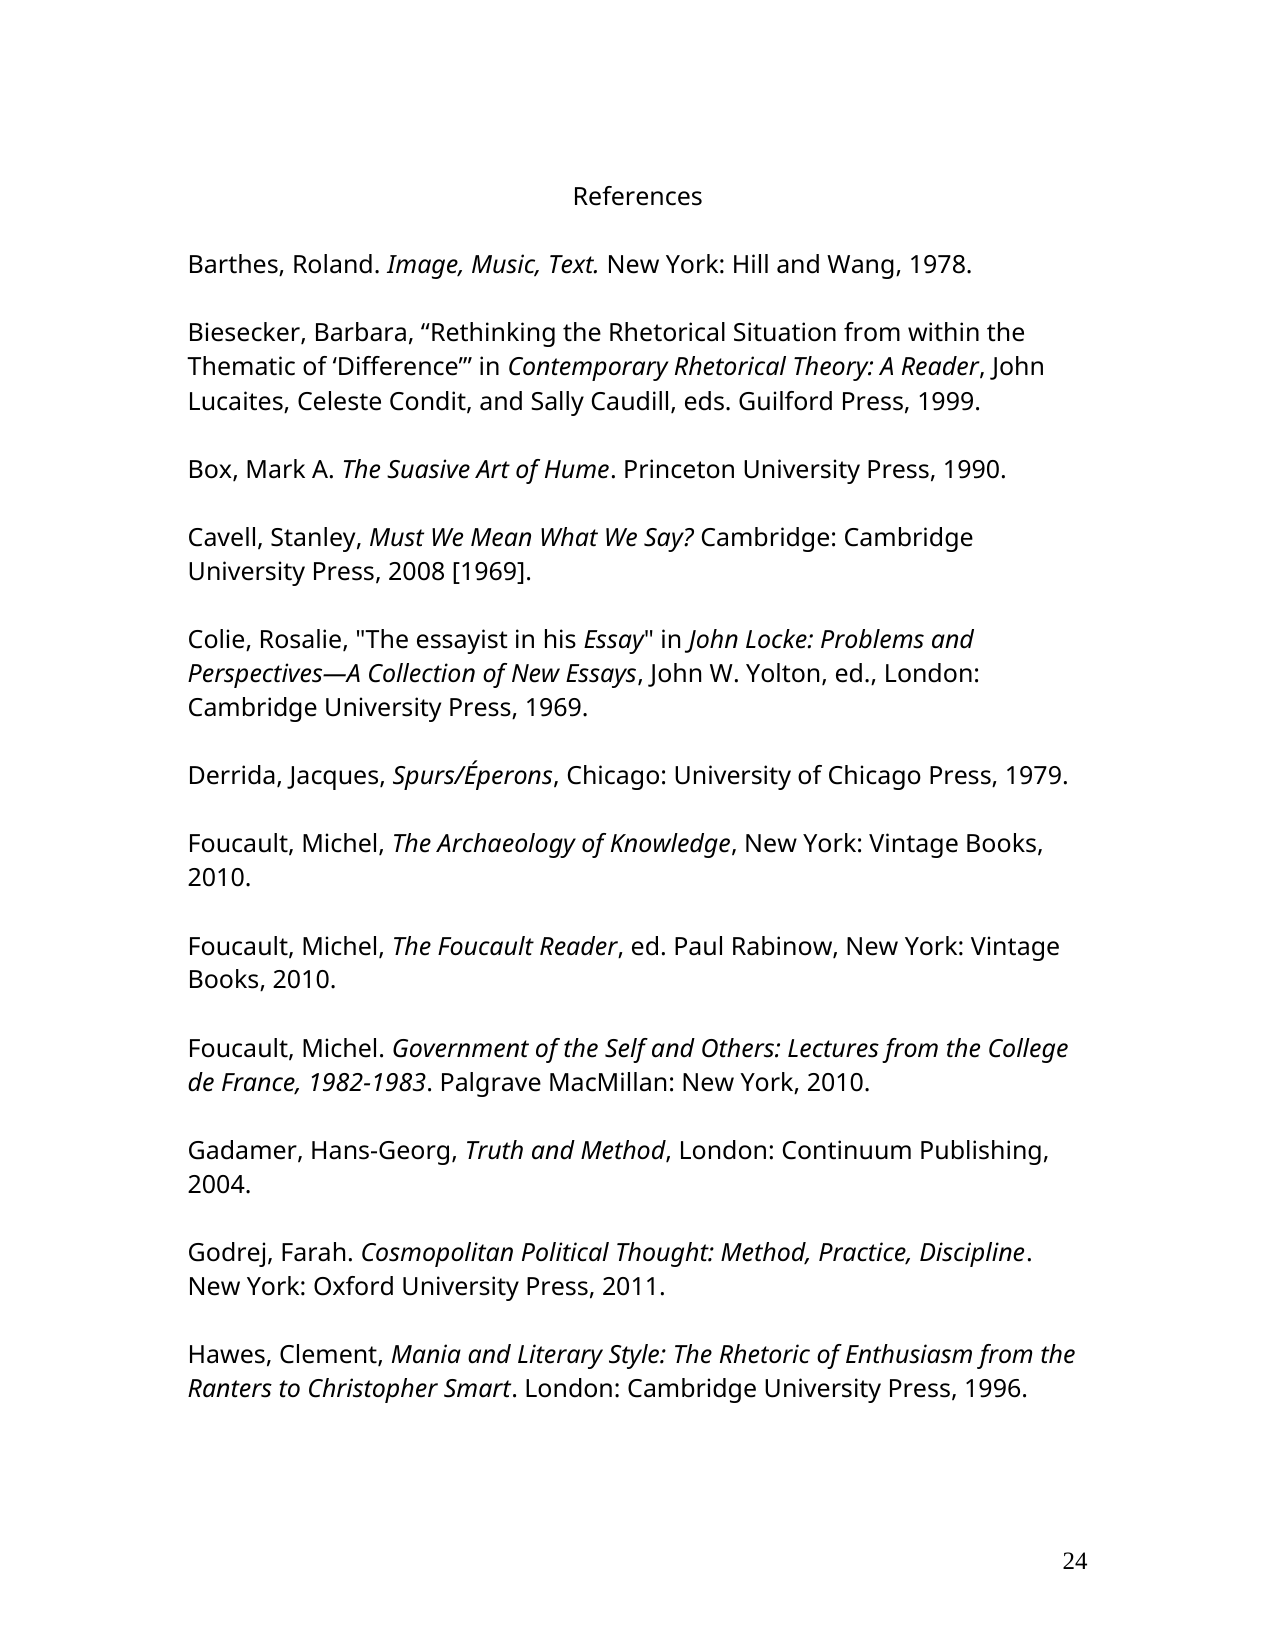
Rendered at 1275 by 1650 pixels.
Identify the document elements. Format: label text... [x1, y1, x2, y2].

text Hawes, Clement, Mania and Literary Style: The Rhetoric of Enthusiasm from the Ranters to Christopher Smart. London: Cambridge University Press, 1996. [187, 1337, 1087, 1405]
text Godrej, Farah. Cosmopolitan Political Thought: Method, Practice, Discipline. New York: Oxford University Press, 2011. [187, 1235, 1087, 1303]
text Colie, Rosalie, "The essayist in his Essay" in John Locke: Problems and Perspectives—A Collection of New Essays, John W. Yolton, ed., London: Cambridge University Press, 1969. [187, 622, 1087, 724]
text Gadamer, Hans-Georg, Truth and Method, London: Continuum Publishing, 2004. [187, 1132, 1087, 1201]
text Foucault, Michel, The Archaeology of Knowledge, New York: Vintage Books, 2010. [187, 826, 1087, 894]
text References [187, 179, 1087, 213]
text Biesecker, Barbara, “Rethinking the Rhetorical Situation from within the Thematic of ‘Difference’” in Contemporary Rhetorical Theory: A Reader, John Lucaites, Celeste Condit, and Sally Caudill, eds. Guilford Press, 1999. [187, 315, 1087, 417]
text Foucault, Michel. Government of the Self and Others: Lectures from the College de France, 1982-1983. Palgrave MacMillan: New York, 2010. [187, 1030, 1087, 1098]
text Foucault, Michel, The Foucault Reader, ed. Paul Rabinow, New York: Vintage Books, 2010. [187, 928, 1087, 996]
text Cavell, Stanley, Must We Mean What We Say? Cambridge: Cambridge University Press, 2008 [1969]. [187, 519, 1087, 587]
text Derrida, Jacques, Spurs/Éperons, Chicago: University of Chicago Press, 1979. [187, 758, 1087, 792]
text Barthes, Roland. Image, Music, Text. New York: Hill and Wang, 1978. [187, 247, 1087, 281]
text Box, Mark A. The Suasive Art of Hume. Princeton University Press, 1990. [187, 451, 1087, 485]
